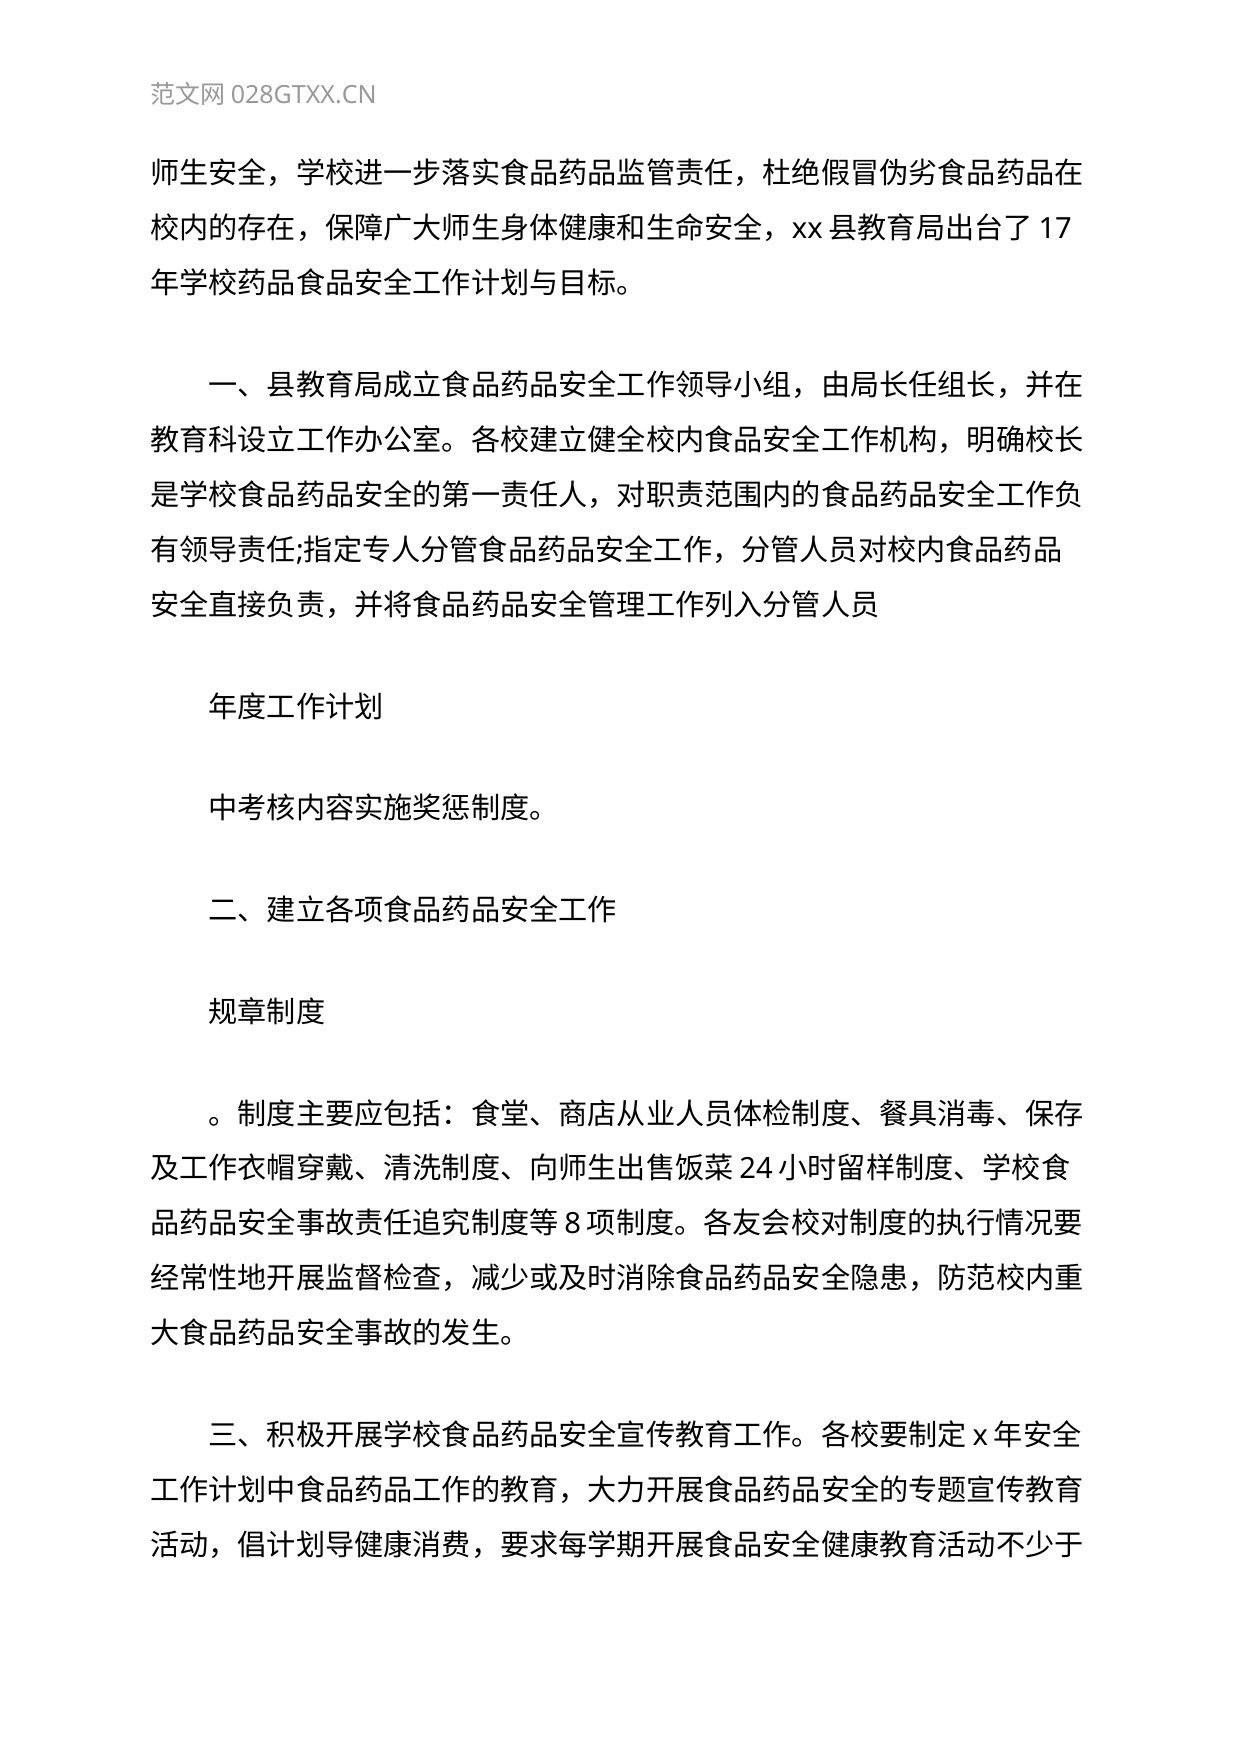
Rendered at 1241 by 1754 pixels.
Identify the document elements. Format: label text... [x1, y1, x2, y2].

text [150, 1412, 1090, 1564]
text 规章制度 [150, 988, 1090, 1031]
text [150, 150, 1090, 302]
text 。制度主要应包括：食堂、商店从业人员体检制度、餐具消毒、保存及工作衣帽穿戴、清洗制度、向师生出售饭菜24小时留样制度、学校食品药品安全事故责任追究制度等8项制度。各友会校对制度的执行情况要经常性地开展监督检查，减少或及时消除食品药品安全隐患，防范校内重大食品药品安全事故的发生。 [150, 1090, 1090, 1352]
text 年度工作计划 [150, 683, 1090, 725]
text 二、建立各项食品药品安全工作 [150, 887, 1090, 929]
text 一、县教育局成立食品药品安全工作领导小组，由局长任组长，并在教育科设立工作办公室。各校建立健全校内食品安全工作机构，明确校长是学校食品药品安全的第一责任人，对职责范围内的食品药品安全工作负有领导责任;指定专人分管食品药品安全工作，分管人员对校内食品药品安全直接负责，并将食品药品安全管理工作列入分管人员 [150, 362, 1090, 624]
text 中考核内容实施奖惩制度。 [150, 785, 1090, 827]
